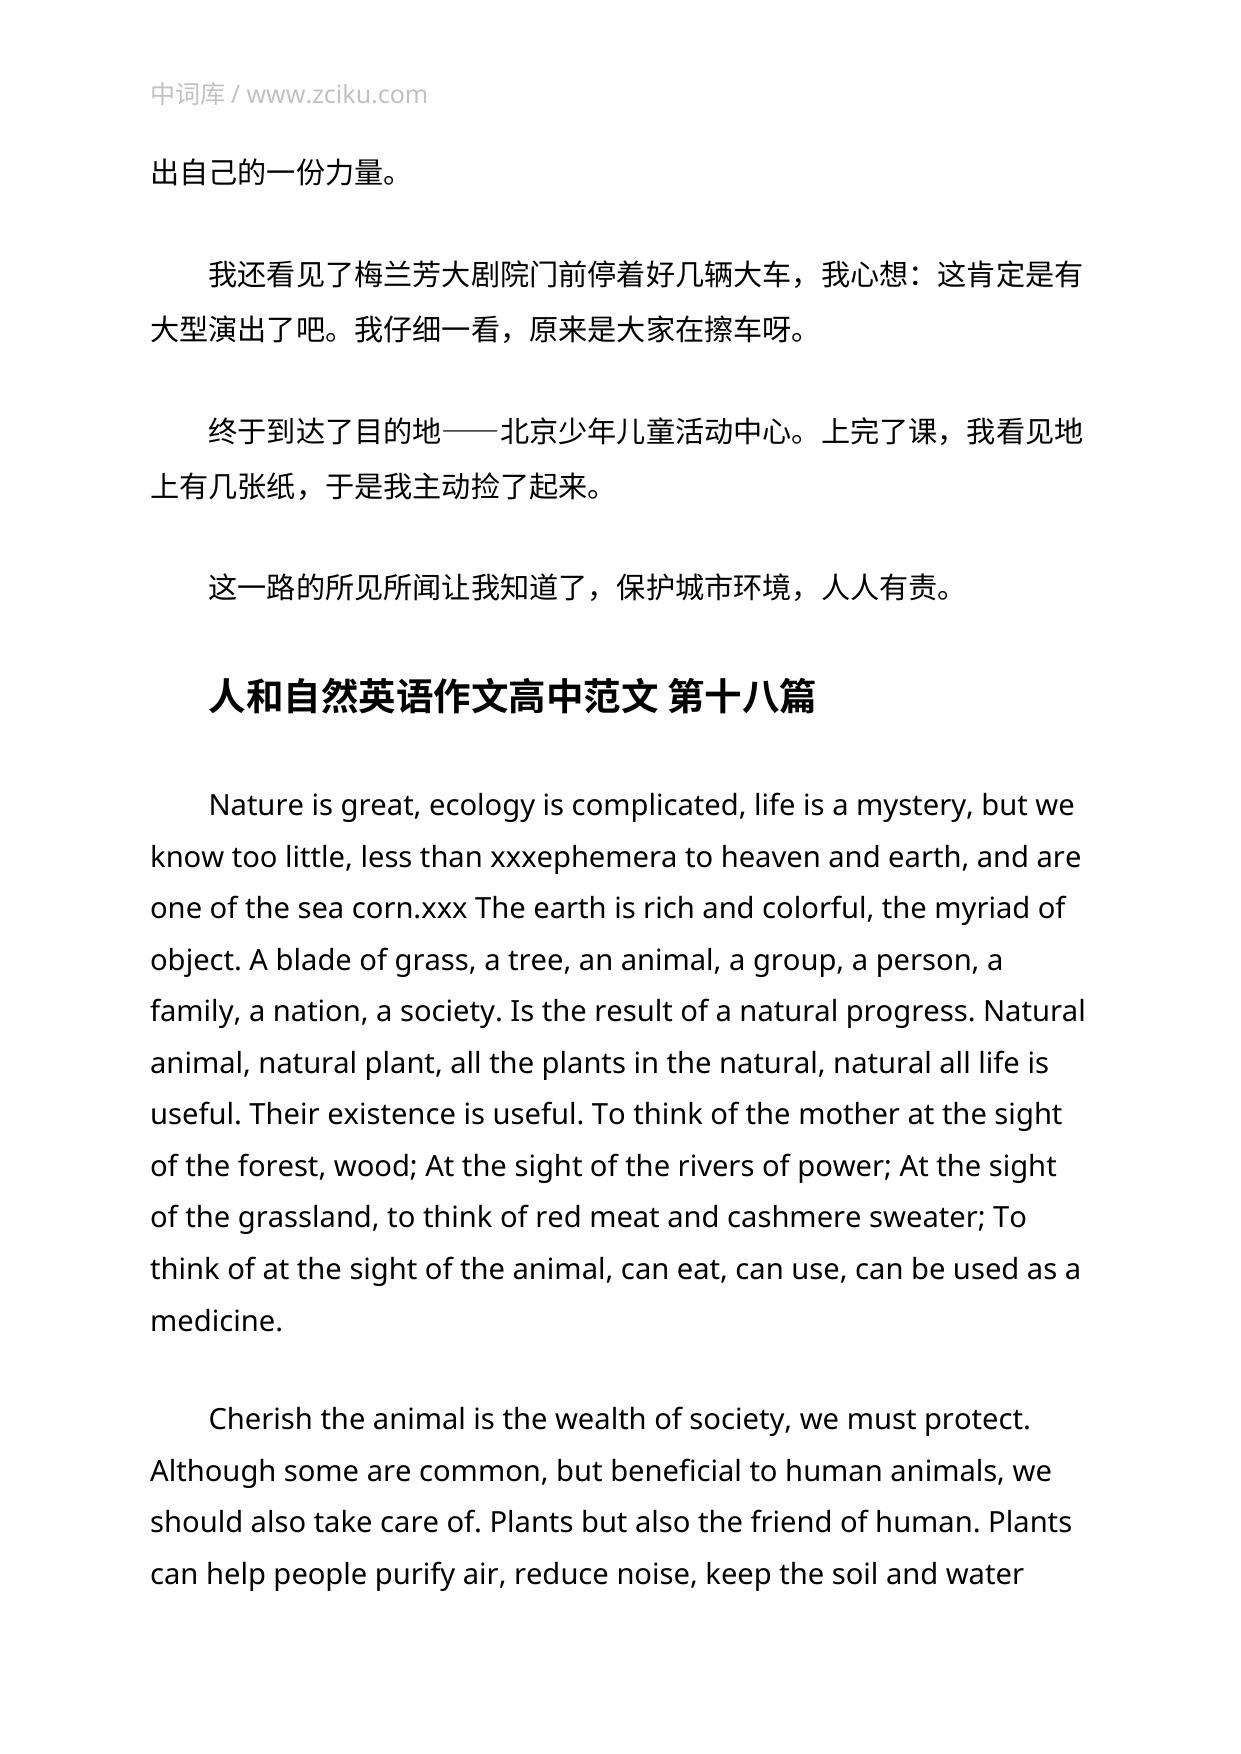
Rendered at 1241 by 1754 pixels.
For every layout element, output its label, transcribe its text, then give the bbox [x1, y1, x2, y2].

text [150, 1398, 1090, 1593]
text 人和自然英语作文高中范文 第十八篇 [150, 667, 1090, 721]
text Nature is great, ecology is complicated, life is a mystery, but we know too little, less than xxxephemera to heaven and earth, and are one of the sea corn.xxx The earth is rich and colorful, the myriad of object. A blade of grass, a tree, an animal, a group, a person, a family, a nation, a society. Is the result of a natural progress. Natural animal, natural plant, all the plants in the natural, natural all life is useful. Their existence is useful. To think of the mother at the sight of the forest, wood; At the sight of the rivers of power; At the sight of the grassland, to think of red meat and cashmere sweater; To think of at the sight of the animal, can eat, can use, can be used as a medicine. [150, 784, 1090, 1339]
text 终于到达了目的地——北京少年儿童活动中心。上完了课，我看见地上有几张纸，于是我主动捡了起来。 [150, 408, 1090, 506]
text 我还看见了梅兰芳大剧院门前停着好几辆大车，我心想：这肯定是有大型演出了吧。我仔细一看，原来是大家在擦车呀。 [150, 252, 1090, 349]
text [150, 150, 1090, 192]
text 这一路的所见所闻让我知道了，保护城市环境，人人有责。 [150, 565, 1090, 607]
